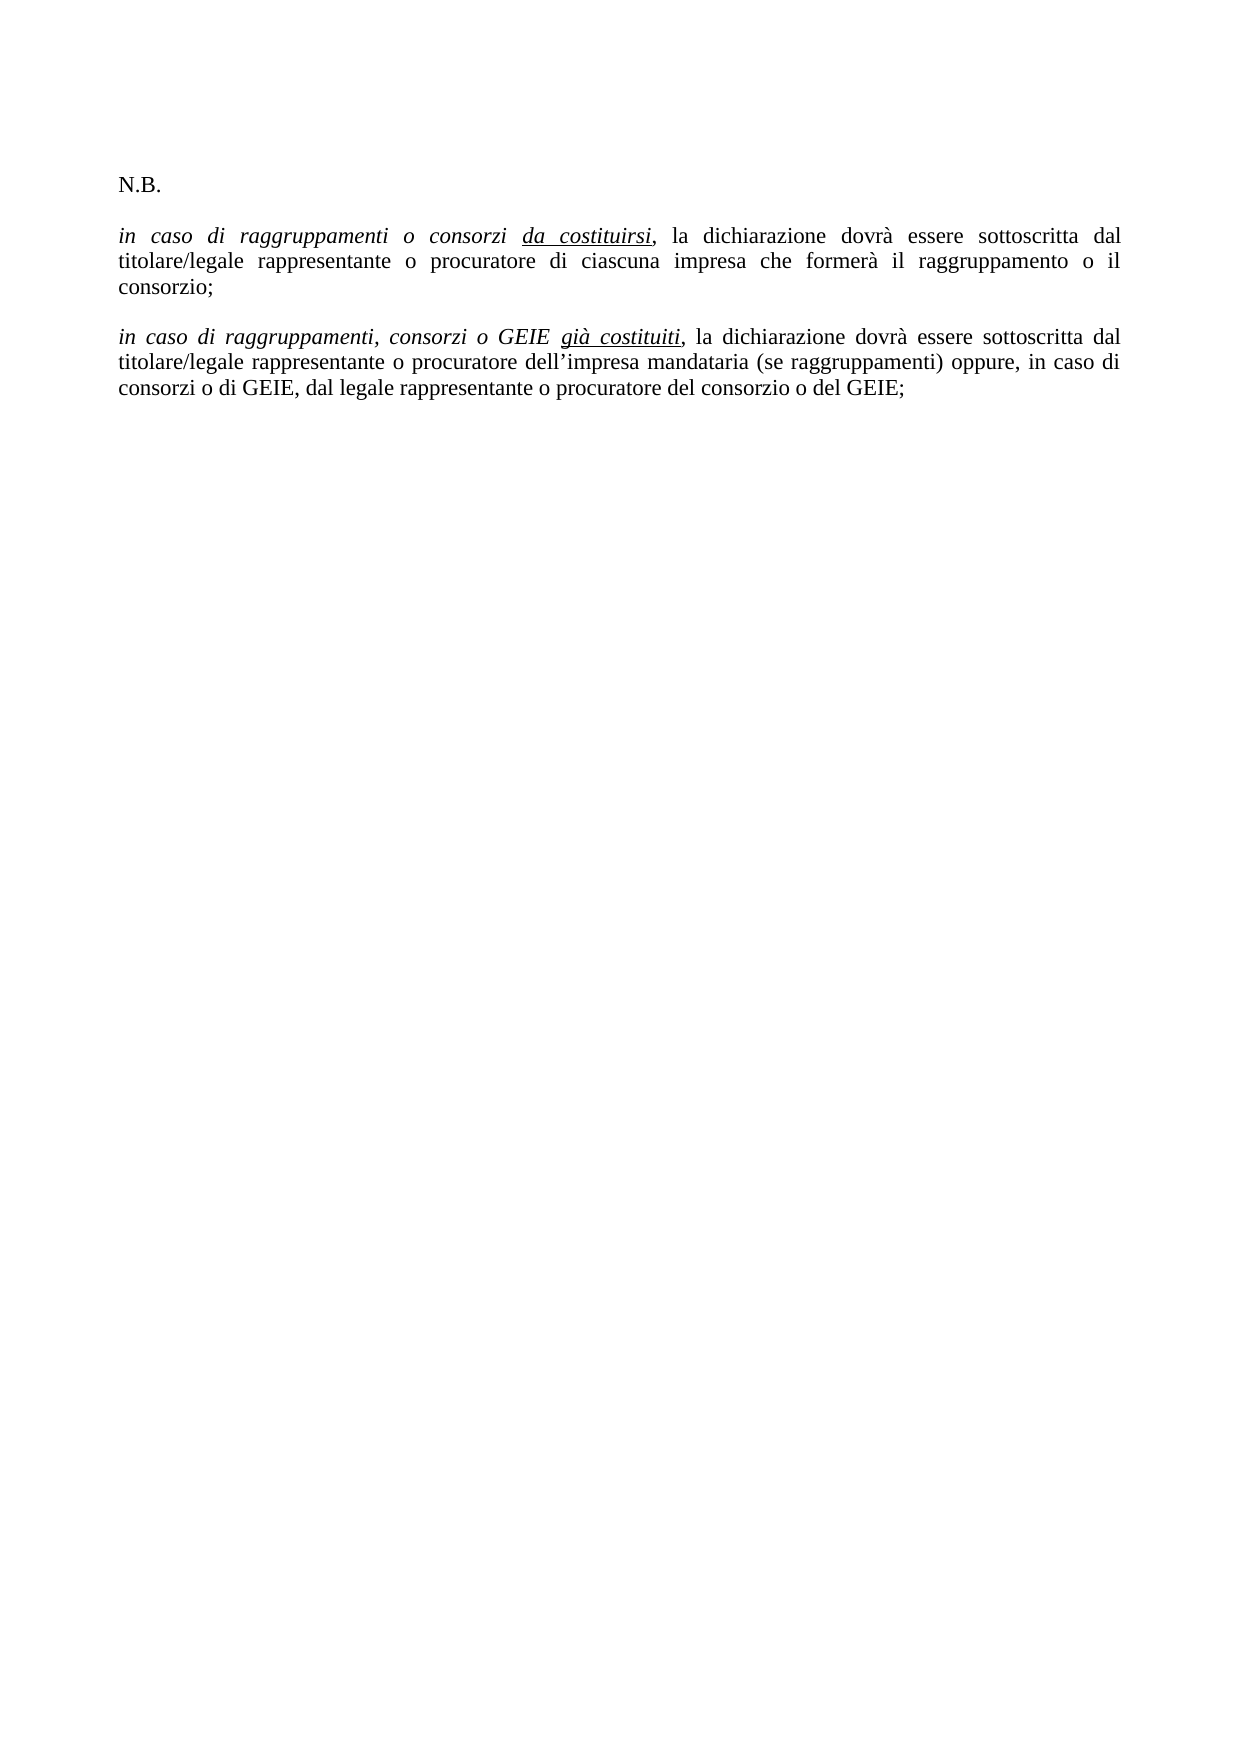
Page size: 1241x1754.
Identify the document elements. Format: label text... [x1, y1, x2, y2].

text in caso di raggruppamenti, consorzi o GEIE già costituiti, la dichiarazione dovrà essere sottoscritta dal titolare/legale rappresentante o procuratore dell’impresa mandataria (se raggruppamenti) oppure, in caso di consorzi o di GEIE, dal legale rappresentante o procuratore del consorzio o del GEIE; [118, 324, 1122, 400]
text in caso di raggruppamenti o consorzi da costituirsi, la dichiarazione dovrà essere sottoscritta dal titolare/legale rappresentante o procuratore di ciascuna impresa che formerà il raggruppamento o il consorzio; [118, 223, 1122, 299]
text N.B. [118, 173, 1122, 198]
